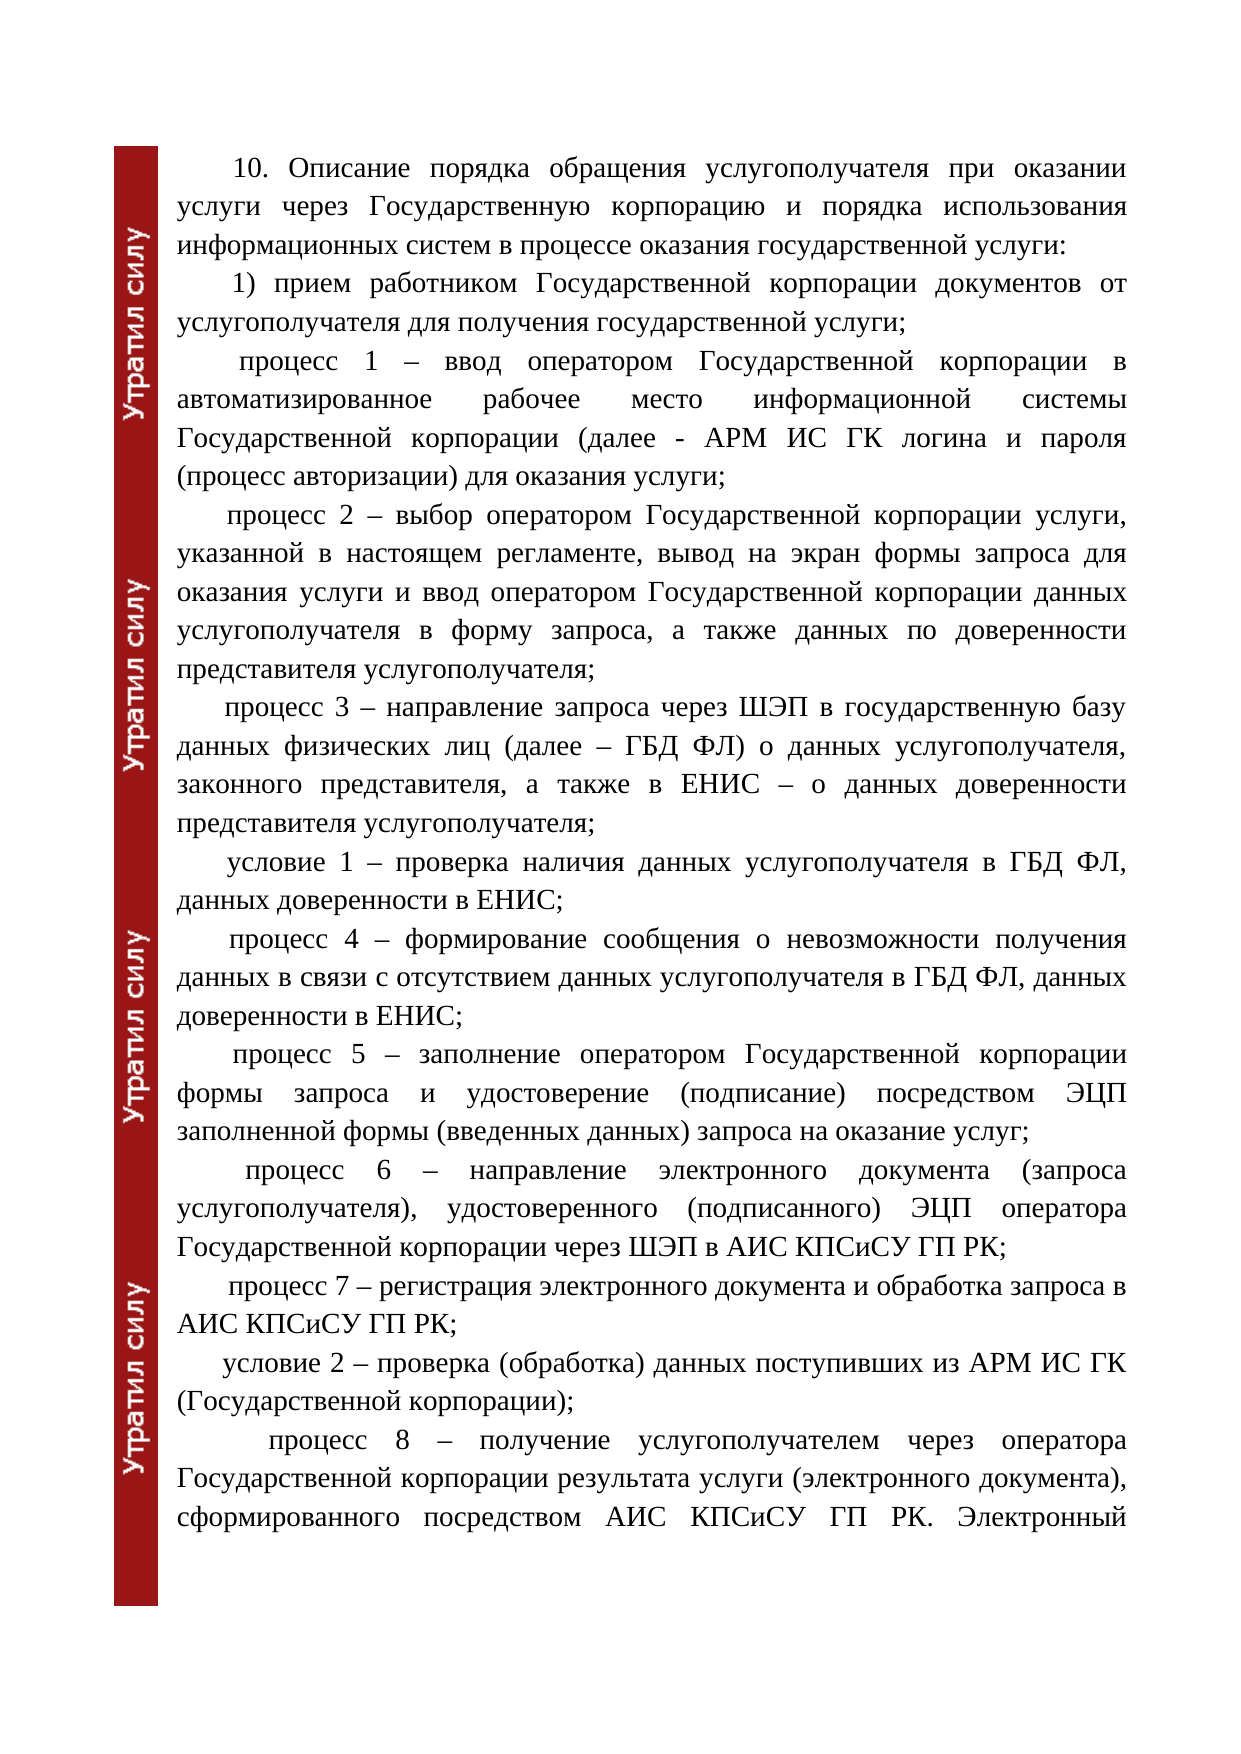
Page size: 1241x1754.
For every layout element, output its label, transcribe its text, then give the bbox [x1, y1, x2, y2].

picture [114, 1340, 158, 1345]
picture [114, 1147, 158, 1152]
text процесс 4 – формирование сообщения о невозможности получения данных в связи с отсутствием данных услугополучателя в ГБД ФЛ, данных доверенности в ЕНИС; [112, 921, 1128, 1031]
text процесс 3 – направление запроса через ШЭП в государственную базу данных физических лиц (далее – ГБД ФЛ) о данных услугополучателя, законного представителя, а также в ЕНИС – о данных доверенности представителя услугополучателя; [112, 689, 1128, 839]
text процесс 7 – регистрация электронного документа и обработка запроса в АИС КПСиСУ ГП РК; [112, 1268, 1128, 1340]
picture [114, 338, 158, 343]
picture [114, 1031, 158, 1036]
picture [114, 146, 158, 150]
picture [114, 1417, 158, 1422]
picture [114, 916, 158, 921]
text процесс 2 – выбор оператором Государственной корпорации услуги, указанной в настоящем регламенте, вывод на экран формы запроса для оказания услуги и ввод оператором Государственной корпорации данных услугополучателя в форму запроса, а также данных по доверенности представителя услугополучателя; [112, 497, 1128, 684]
picture [114, 839, 158, 844]
text 10. Описание порядка обращения услугополучателя при оказании услуги через Государственную корпорацию и порядка использования информационных систем в процессе оказания государственной услуги: [112, 150, 1128, 261]
text процесс 1 – ввод оператором Государственной корпорации в автоматизированное рабочее место информационной системы Государственной корпорации (далее - АРМ ИС ГК логина и пароля (процесс авторизации) для оказания услуги; [112, 343, 1128, 492]
picture [114, 492, 158, 497]
text условие 2 – проверка (обработка) данных поступивших из АРМ ИС ГК (Государственной корпорации); [112, 1345, 1128, 1417]
text условие 1 – проверка наличия данных услугополучателя в ГБД ФЛ, данных доверенности в ЕНИС; [112, 844, 1128, 916]
picture [114, 1263, 158, 1268]
text процесс 6 – направление электронного документа (запроса услугополучателя), удостоверенного (подписанного) ЭЦП оператора Государственной корпорации через ШЭП в АИС КПСиСУ ГП РК; [112, 1152, 1128, 1263]
picture [114, 261, 158, 266]
picture [114, 1532, 158, 1606]
picture [114, 684, 158, 689]
text процесс 5 – заполнение оператором Государственной корпорации формы запроса и удостоверение (подписание) посредством ЭЦП заполненной формы (введенных данных) запроса на оказание услуг; [112, 1036, 1128, 1147]
text 1) прием работником Государственной корпорации документов от услугополучателя для получения государственной услуги; [112, 266, 1128, 338]
